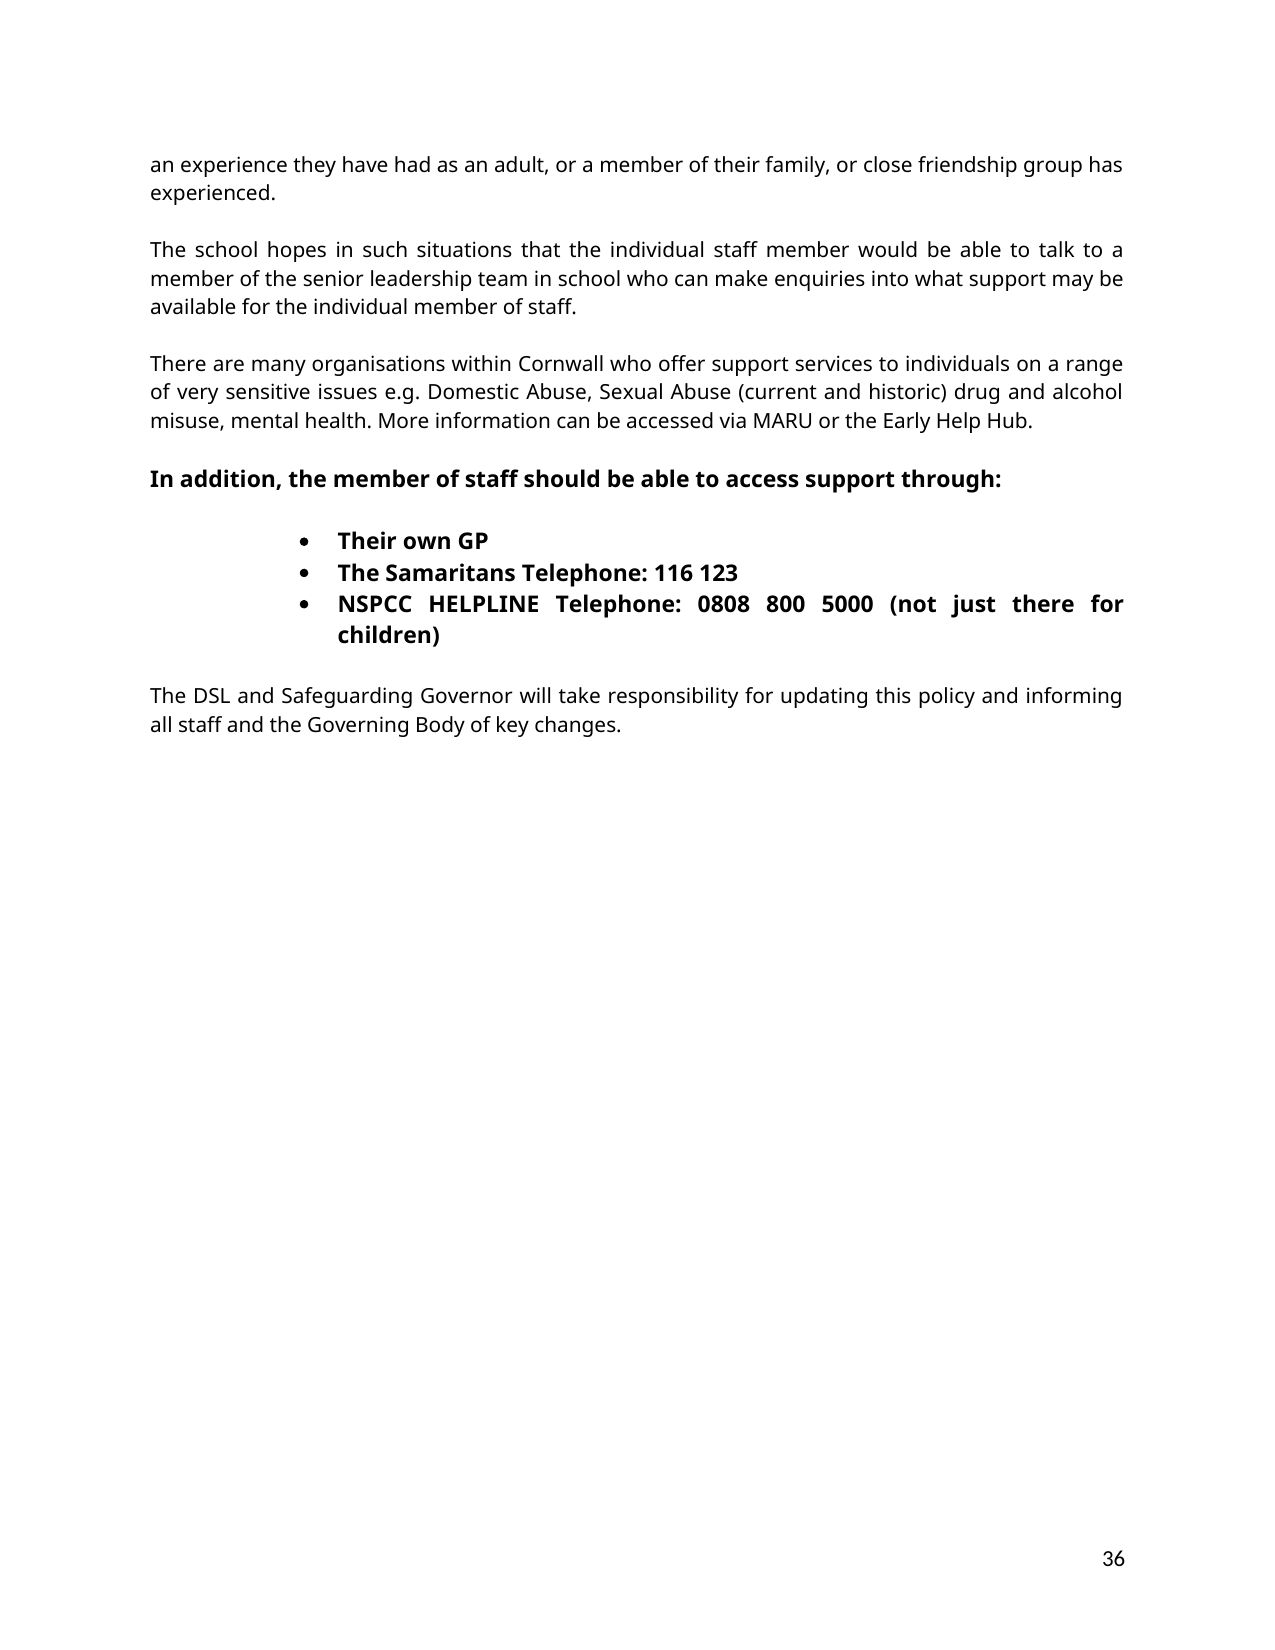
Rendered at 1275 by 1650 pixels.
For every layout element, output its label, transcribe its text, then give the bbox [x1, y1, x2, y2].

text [150, 150, 1125, 207]
text In addition, the member of staff should be able to access support through: [150, 463, 1125, 494]
text There are many organisations within Cornwall who offer support services to individuals on a range of very sensitive issues e.g. Domestic Abuse, Sexual Abuse (current and historic) drug and alcohol misuse, mental health. More information can be accessed via MARU or the Early Help Hub. [150, 349, 1125, 434]
text The DSL and Safeguarding Governor will take responsibility for updating this policy and informing all staff and the Governing Body of key changes. [150, 682, 1125, 738]
list Their own GP [300, 525, 1125, 557]
list NSPCC HELPLINE Telephone: 0808 800 5000 (not just there for children) [300, 588, 1125, 650]
text The school hopes in such situations that the individual staff member would be able to talk to a member of the senior leadership team in school who can make enquiries into what support may be available for the individual member of staff. [150, 235, 1125, 321]
list The Samaritans Telephone: 116 123 [300, 557, 1125, 588]
